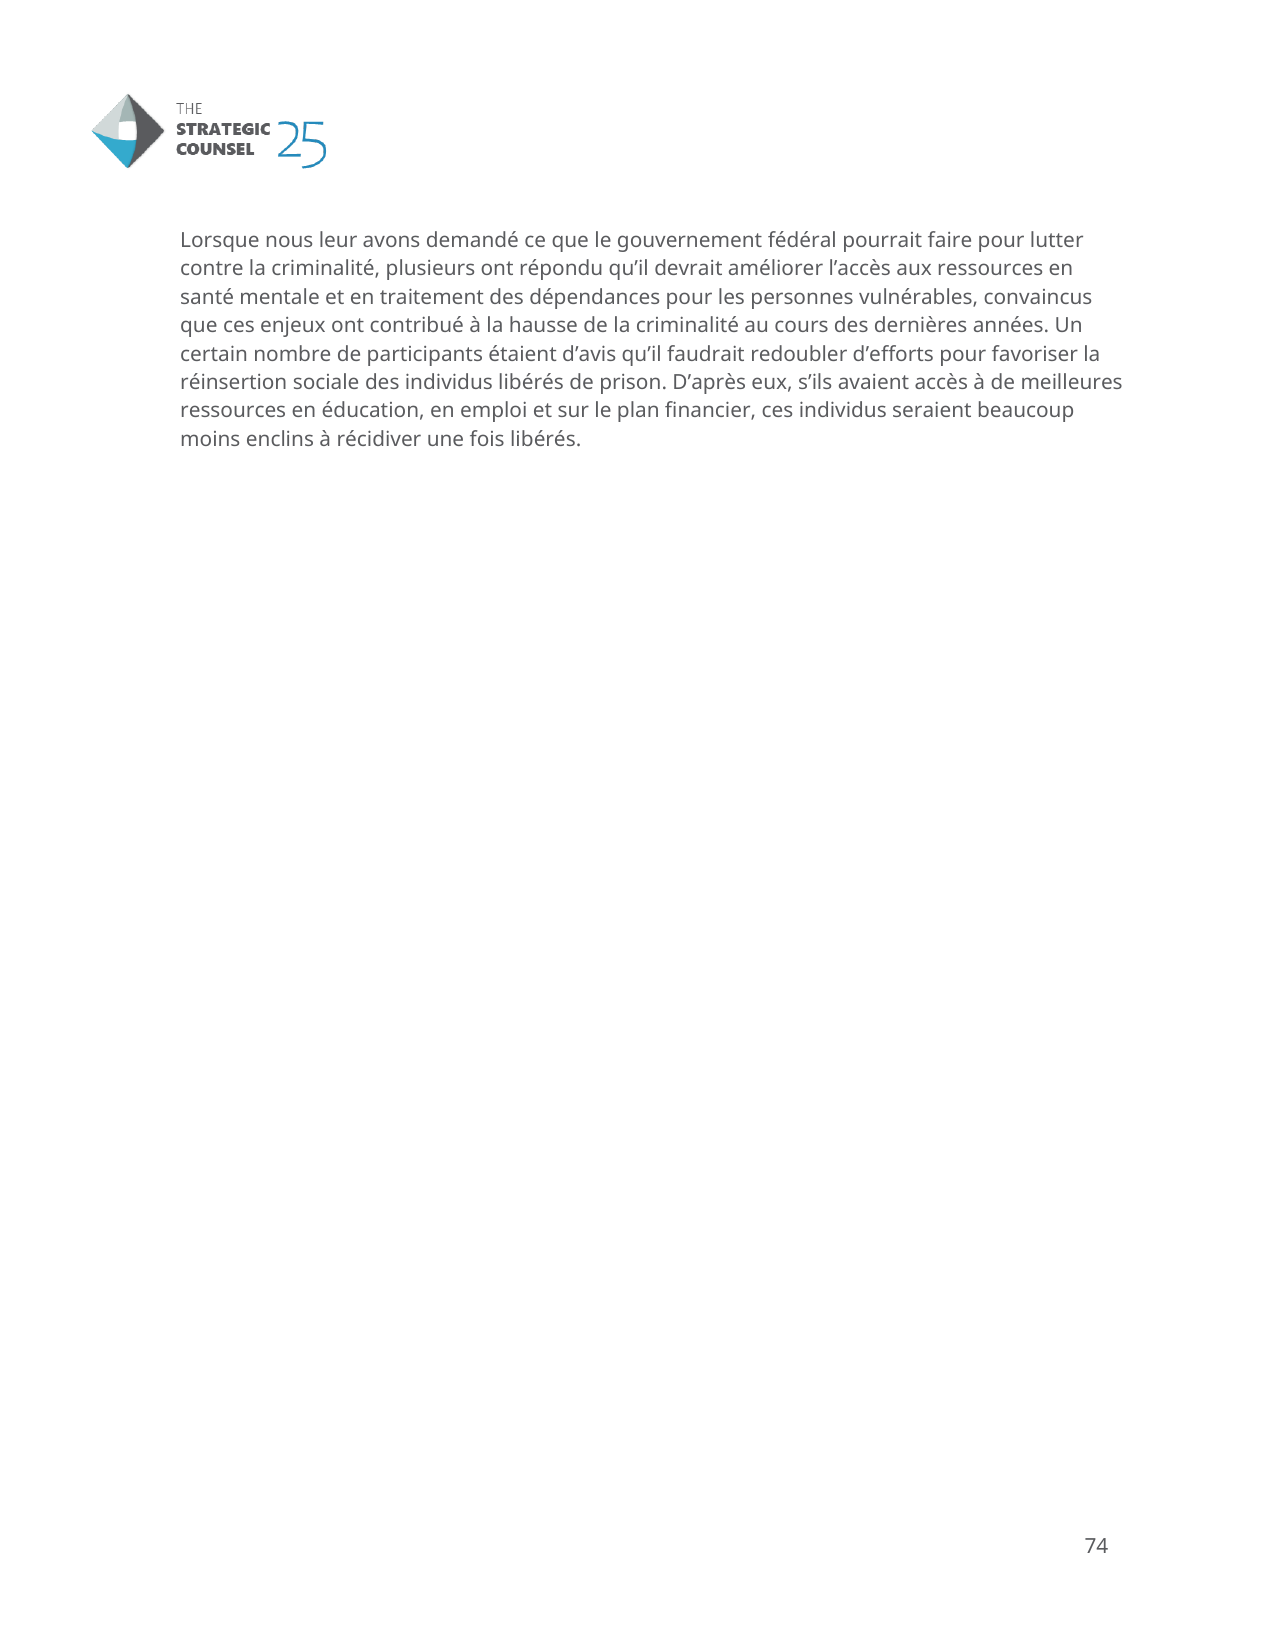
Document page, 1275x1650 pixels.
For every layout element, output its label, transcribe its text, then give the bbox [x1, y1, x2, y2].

text Lorsque nous leur avons demandé ce que le gouvernement fédéral pourrait faire pour lutter contre la criminalité, plusieurs ont répondu qu’il devrait améliorer l’accès aux ressources en santé mentale et en traitement des dépendances pour les personnes vulnérables, convaincus que ces enjeux ont contribué à la hausse de la criminalité au cours des dernières années. Un certain nombre de participants étaient d’avis qu’il faudrait redoubler d’efforts pour favoriser la réinsertion sociale des individus libérés de prison. D’après eux, s’ils avaient accès à de meilleures ressources en éducation, en emploi et sur le plan financier, ces individus seraient beaucoup moins enclins à récidiver une fois libérés. [180, 225, 1125, 452]
picture [91, 72, 445, 215]
